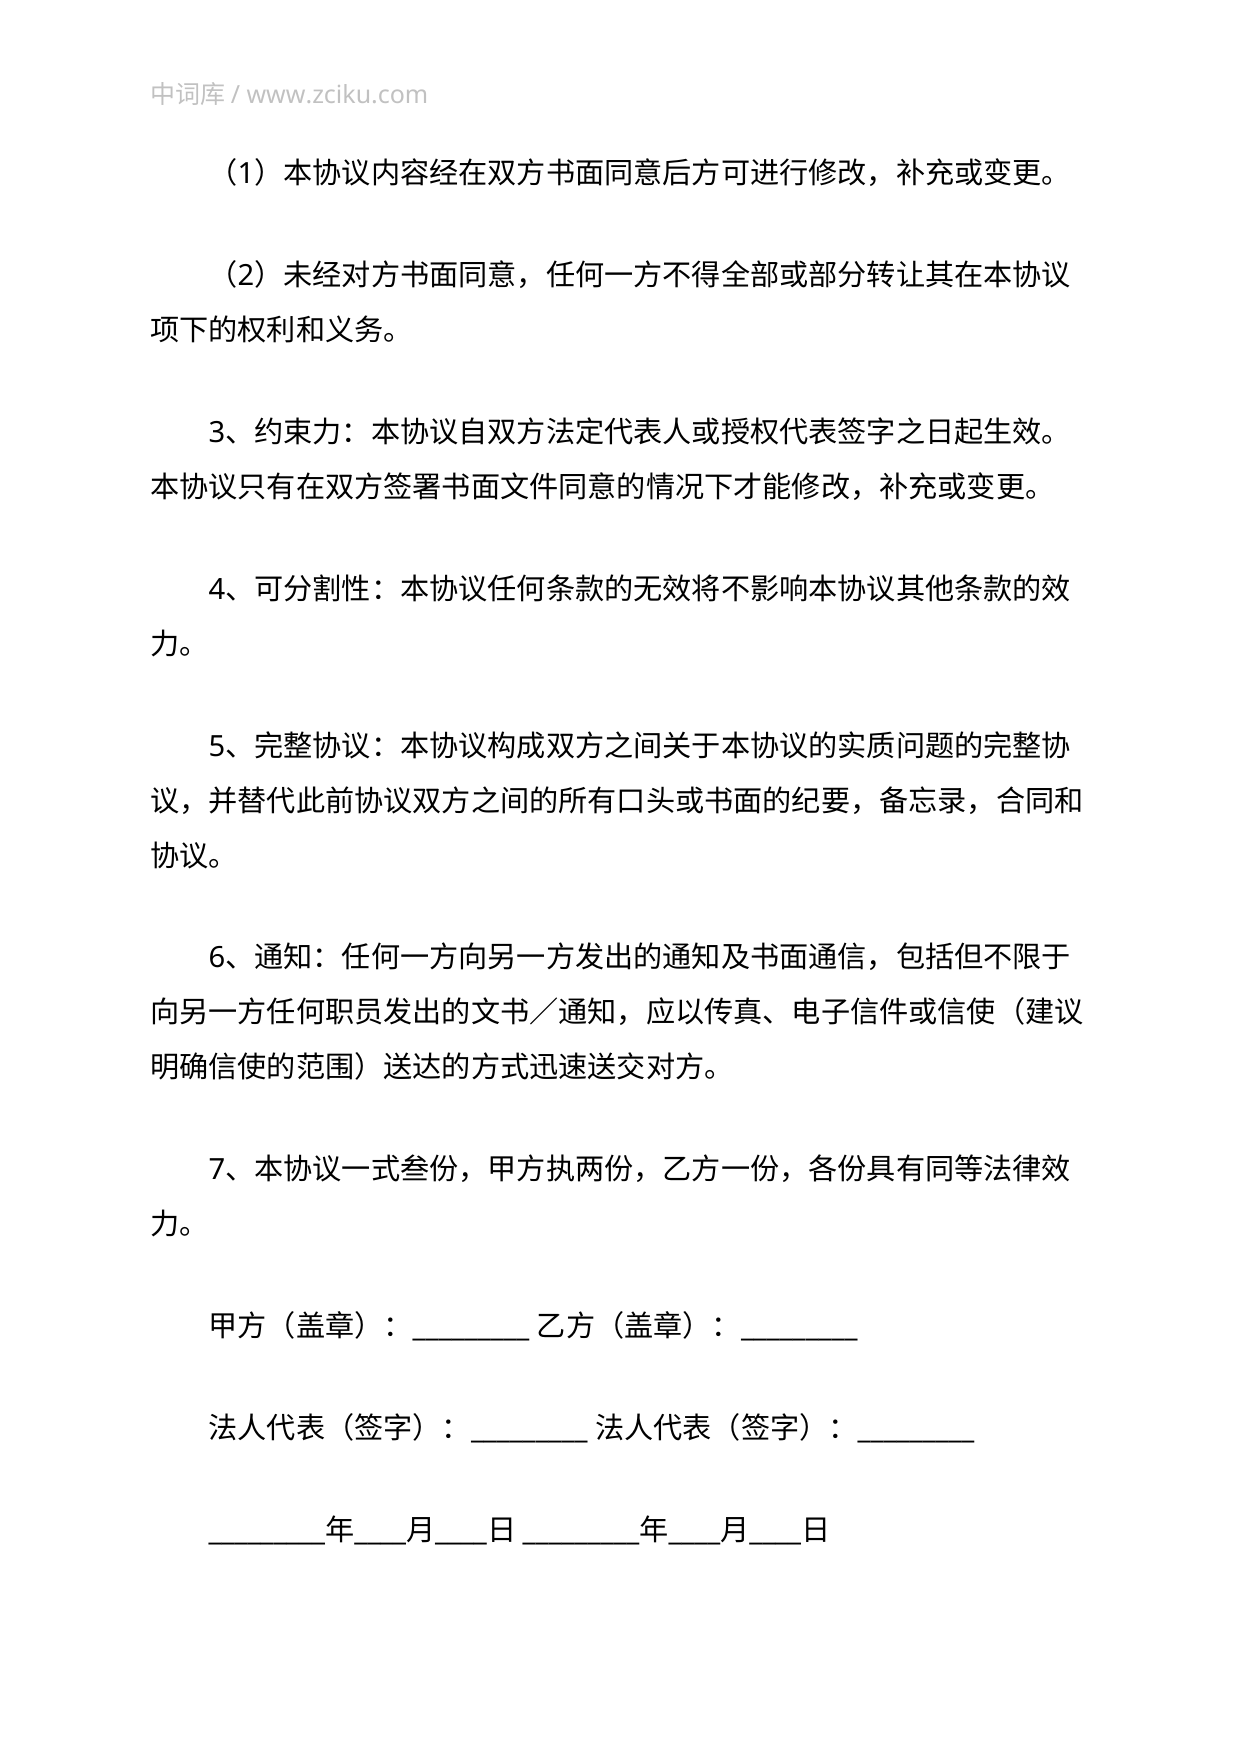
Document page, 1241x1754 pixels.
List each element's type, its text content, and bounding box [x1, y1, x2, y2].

text 3、约束力：本协议自双方法定代表人或授权代表签字之日起生效。本协议只有在双方签署书面文件同意的情况下才能修改，补充或变更。 [150, 409, 1090, 506]
text （1）本协议内容经在双方书面同意后方可进行修改，补充或变更。 [150, 150, 1090, 192]
text 4、可分割性：本协议任何条款的无效将不影响本协议其他条款的效力。 [150, 566, 1090, 663]
text 5、完整协议：本协议构成双方之间关于本协议的实质问题的完整协议，并替代此前协议双方之间的所有口头或书面的纪要，备忘录，合同和协议。 [150, 722, 1090, 874]
text 法人代表（签字）：_________ 法人代表（签字）：_________ [150, 1404, 1090, 1447]
text _________年____月____日 _________年____月____日 [150, 1506, 1090, 1549]
text 7、本协议一式叁份，甲方执两份，乙方一份，各份具有同等法律效力。 [150, 1146, 1090, 1243]
text （2）未经对方书面同意，任何一方不得全部或部分转让其在本协议项下的权利和义务。 [150, 252, 1090, 349]
text 6、通知：任何一方向另一方发出的通知及书面通信，包括但不限于向另一方任何职员发出的文书／通知，应以传真、电子信件或信使（建议明确信使的范围）送达的方式迅速送交对方。 [150, 934, 1090, 1086]
text 甲方（盖章）：_________ 乙方（盖章）：_________ [150, 1302, 1090, 1345]
